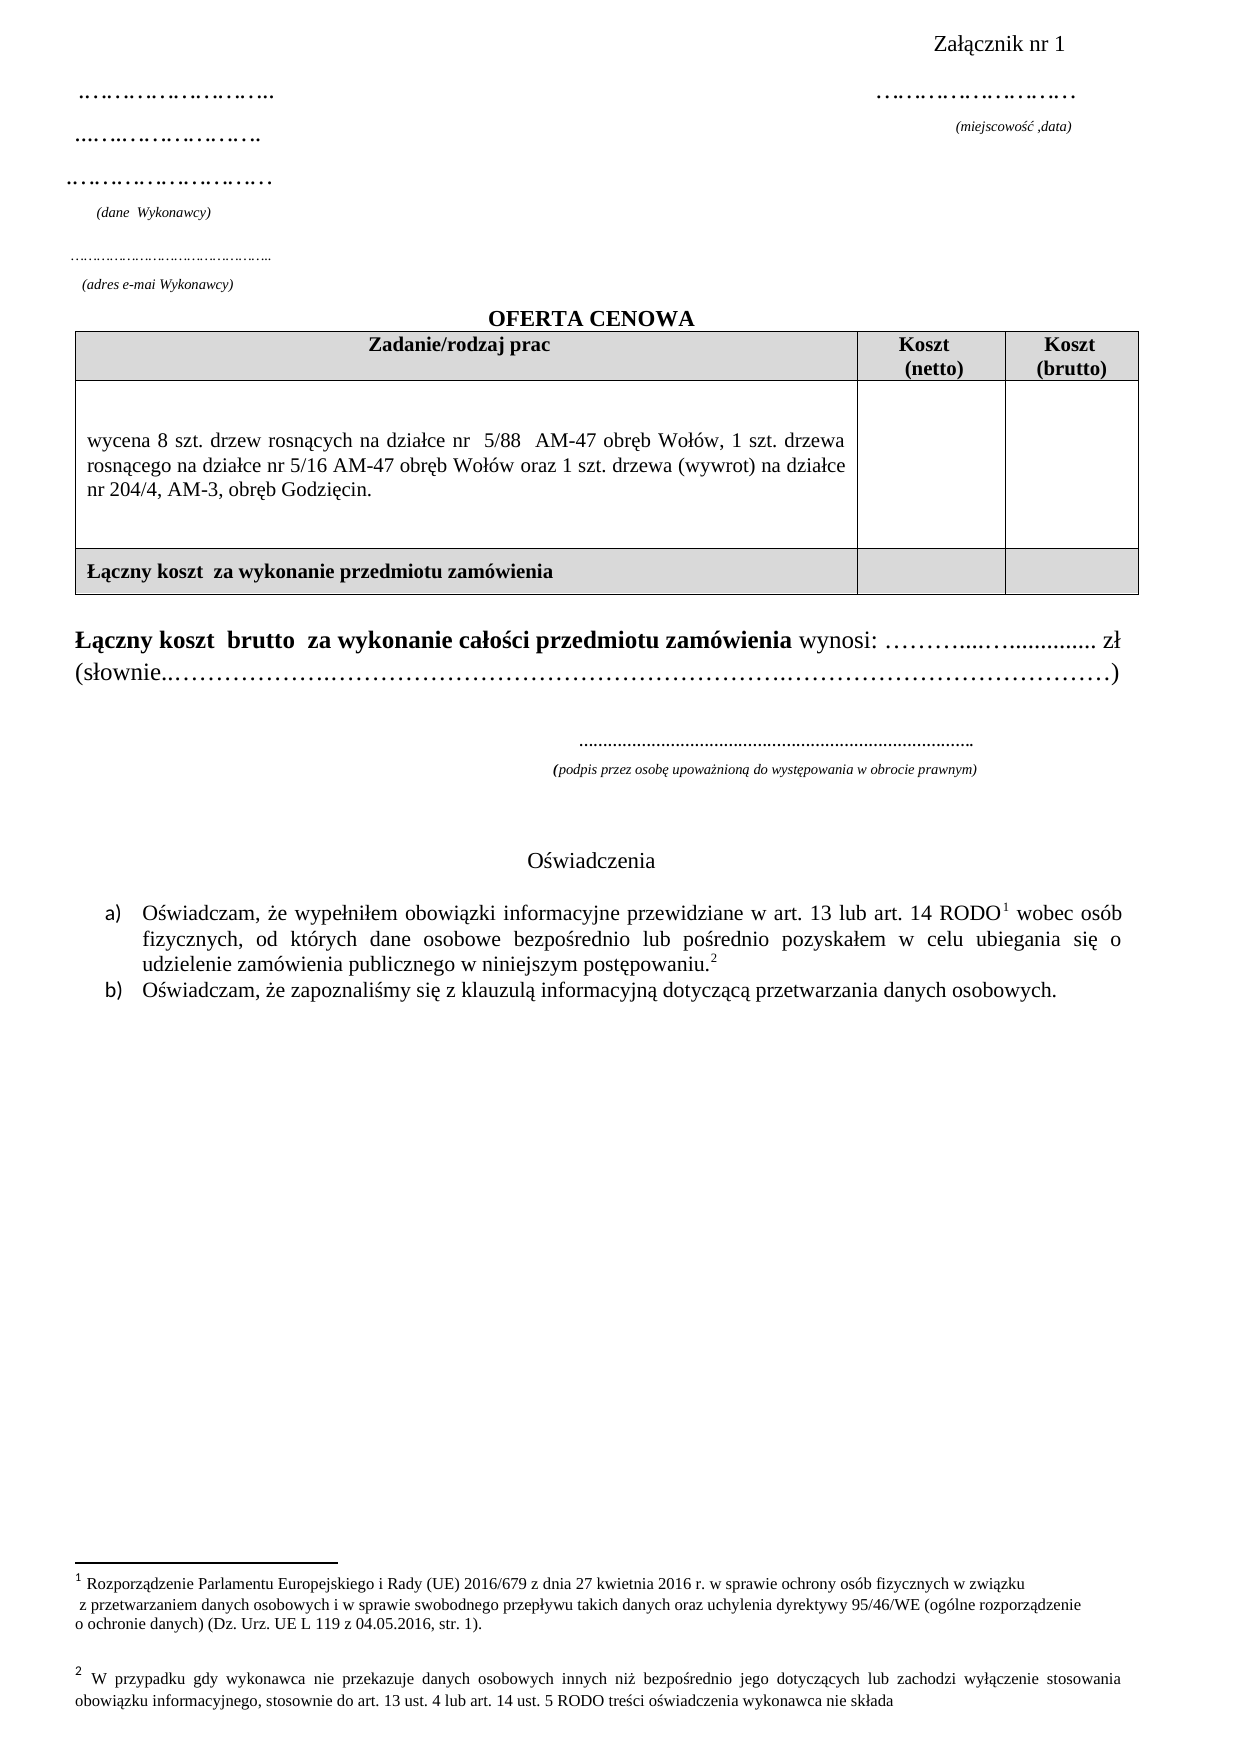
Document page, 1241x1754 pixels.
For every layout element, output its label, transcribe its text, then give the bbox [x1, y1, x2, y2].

table_cell Łączny koszt za wykonanie przedmiotu zamówienia [76, 549, 857, 593]
text .……………………… [60, 161, 1122, 190]
text ……………………………………….. [60, 247, 1122, 276]
table_cell [858, 549, 1005, 593]
text Oświadczenia [60, 847, 1122, 873]
text (dane Wykonawcy) [60, 204, 1122, 233]
text Załącznik nr 1 [60, 29, 1066, 56]
table_header Zadanie/rodzaj prac [76, 332, 857, 380]
table_header Koszt (netto) [858, 332, 1005, 380]
text .…………………….. ……………………… ...….………………. (miejscowość ,data) [60, 75, 1080, 147]
table_header Koszt (brutto) [1006, 332, 1138, 380]
table_cell [1006, 381, 1138, 548]
table_cell wycena 8 szt. drzew rosnących na działce nr 5/88 AM-47 obręb Wołów, 1 szt. drzewa rosnącego na działce nr 5/16 AM-47 obręb Wołów oraz 1 szt. drzewa (wywrot) na działce nr 204/4, AM-3, obręb Godzięcin. [76, 381, 857, 548]
text OFERTA CENOWA [60, 305, 1122, 331]
text ………………………………………………………………………. [75, 732, 1122, 761]
text (adres e-mai Wykonawcy) [60, 276, 1122, 305]
list Oświadczam, że wypełniłem obowiązki informacyjne przewidziane w art. 13 lub art. 14 RODO wobec osób fizycznych, od których dane osobowe bezpośrednio lub pośrednio pozyskałem w celu ubiegania się o udzielenie zamówienia publicznego w niniejszym postępowaniu. [104, 899, 1122, 976]
list Łączny koszt brutto za wykonanie całości przedmiotu zamówienia wynosi: ………....….............. zł (słownie..……………….……………………………………………….…………………………………) [75, 626, 1122, 685]
text (podpis przez osobę upoważnioną do występowania w obrocie prawnym) [60, 761, 1122, 790]
table_cell [1006, 549, 1138, 593]
table_cell [858, 381, 1005, 548]
list Oświadczam, że zapoznaliśmy się z klauzulą informacyjną dotyczącą przetwarzania danych osobowych. [104, 976, 1122, 1003]
